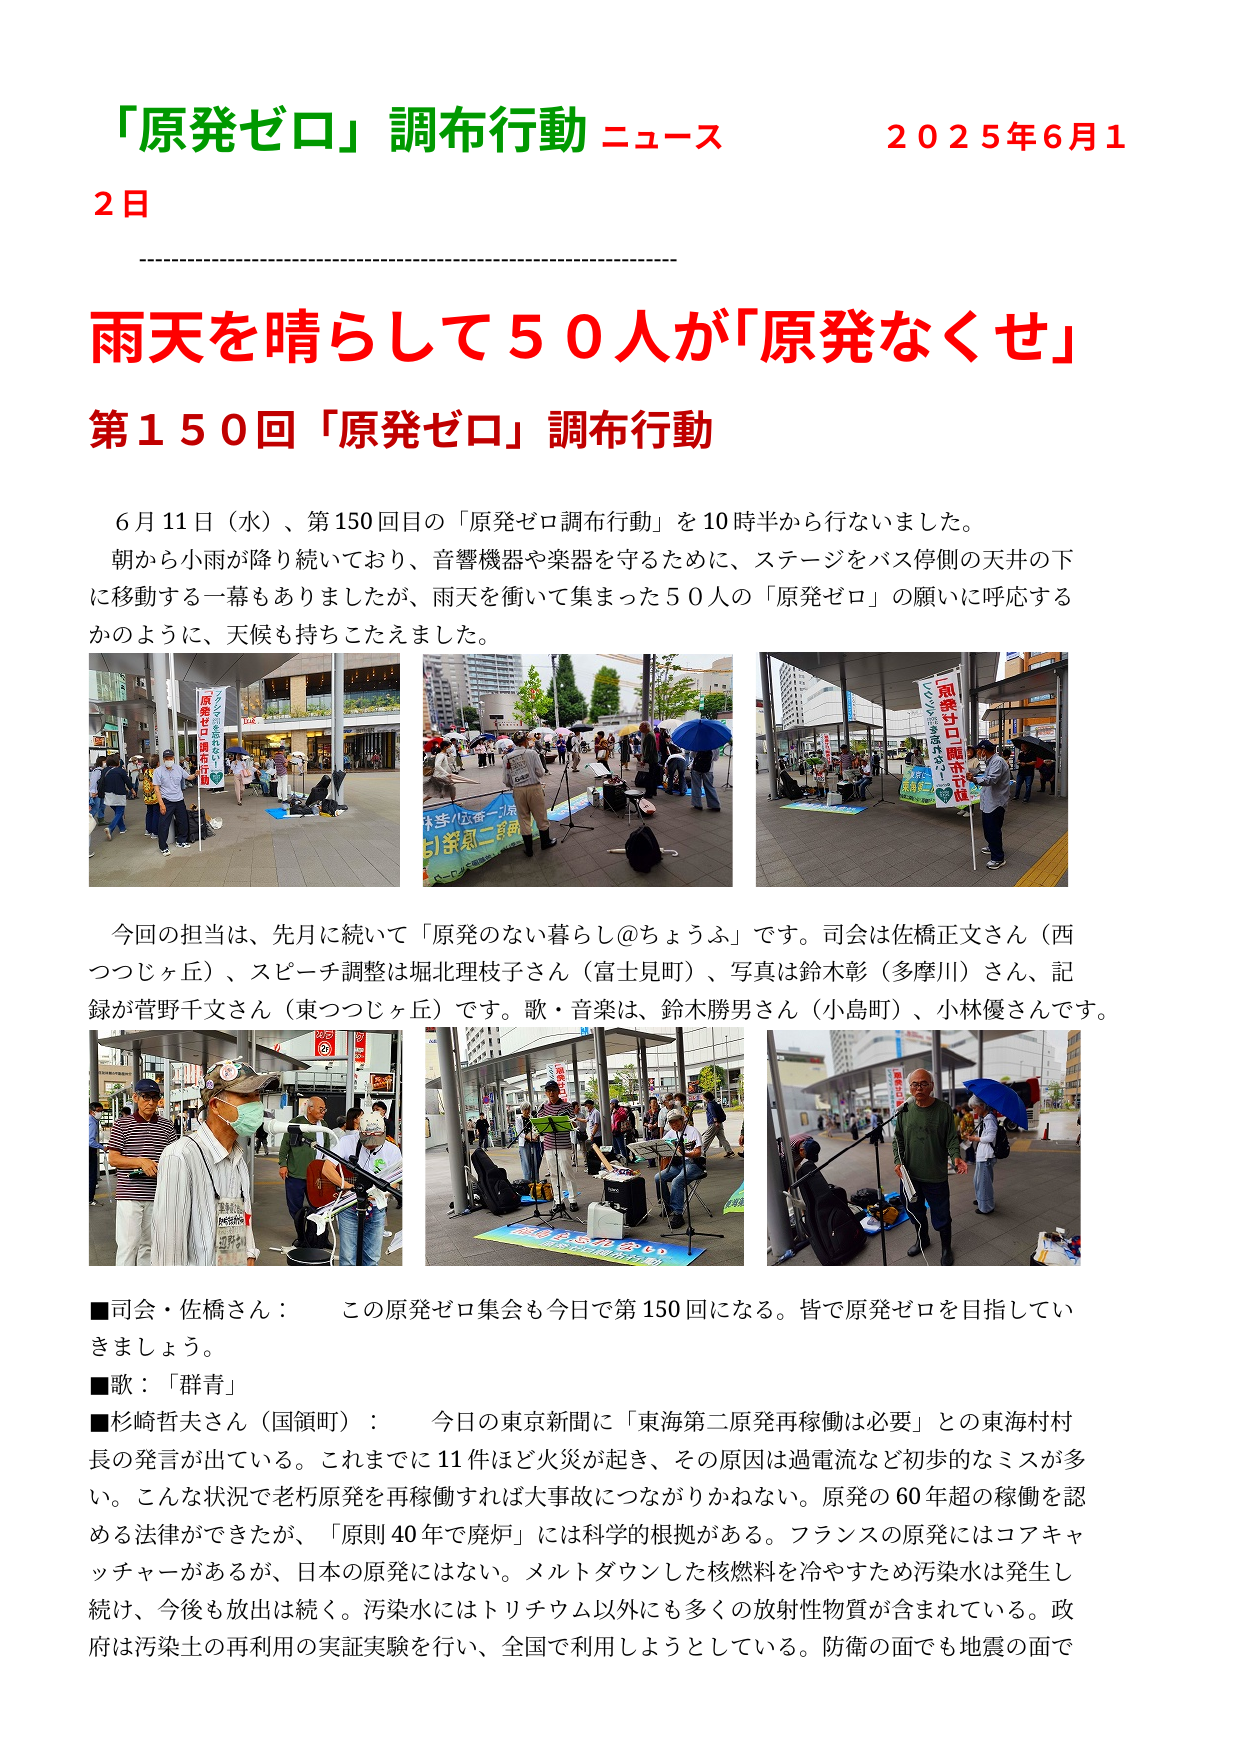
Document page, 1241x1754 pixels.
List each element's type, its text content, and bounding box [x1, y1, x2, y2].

picture [88, 1030, 403, 1266]
text 「原発ゼロ」調布行動 ニュース ２０２５年６月１２日 [89, 89, 1152, 239]
text ■杉崎哲夫さん（国領町）： 今日の東京新聞に「東海第二原発再稼働は必要」との東海村村 [89, 1402, 1152, 1439]
text ------------------------------------------------------------------- [89, 239, 1152, 277]
text 長の発言が出ている。これまでに11件ほど火災が起き、その原因は過電流など初歩的なミスが多 [89, 1439, 1152, 1477]
text かのように、天候も持ちこたえました。 [89, 614, 1152, 652]
text ■司会・佐橋さん： この原発ゼロ集会も今日で第150回になる。皆で原発ゼロを目指してい [89, 1289, 1152, 1327]
text きましょう。 [89, 1327, 1152, 1364]
picture [767, 1030, 1081, 1266]
text 今回の担当は、先月に続いて「原発のない暮らし＠ちょうふ」です。司会は佐橋正文さん（西 [89, 914, 1152, 952]
text 府は汚染土の再利用の実証実験を行い、全国で利用しようとしている。防衛の面でも地震の面で [89, 1627, 1152, 1664]
text つつじヶ丘）、スピーチ調整は堀北理枝子さん（富士見町）、写真は鈴木彰（多摩川）さん、記 [89, 952, 1152, 989]
picture [425, 1027, 744, 1266]
picture [422, 654, 733, 887]
text ッチャーがあるが、日本の原発にはない。メルトダウンした核燃料を冷やすため汚染水は発生し [89, 1552, 1152, 1589]
text ■歌：「群青」 [89, 1364, 1152, 1402]
text 朝から小雨が降り続いており、音響機器や楽器を守るために、ステージをバス停側の天井の下 [89, 539, 1152, 577]
text 続け、今後も放出は続く。汚染水にはトリチウム以外にも多くの放射性物質が含まれている。政 [89, 1589, 1152, 1627]
text ６月11日（水）、第150回目の「原発ゼロ調布行動」を10時半から行ないました。 [89, 502, 1152, 539]
text める法律ができたが、「原則40年で廃炉」には科学的根拠がある。フランスの原発にはコアキャ [89, 1514, 1152, 1552]
text い。こんな状況で老朽原発を再稼働すれば大事故につながりかねない。原発の60年超の稼働を認 [89, 1477, 1152, 1514]
text に移動する一幕もありましたが、雨天を衝いて集まった５０人の「原発ゼロ」の願いに呼応する [89, 577, 1152, 614]
text 第１５０回「原発ゼロ」調布行動 [89, 389, 1152, 464]
text 録が菅野千文さん（東つつじヶ丘）です。歌・音楽は、鈴木勝男さん（小島町）、小林優さんです。 [89, 989, 1152, 1027]
text 雨天を晴らして５０人が｢原発なくせ｣ [89, 277, 1152, 389]
picture [88, 653, 400, 887]
picture [755, 652, 1069, 887]
